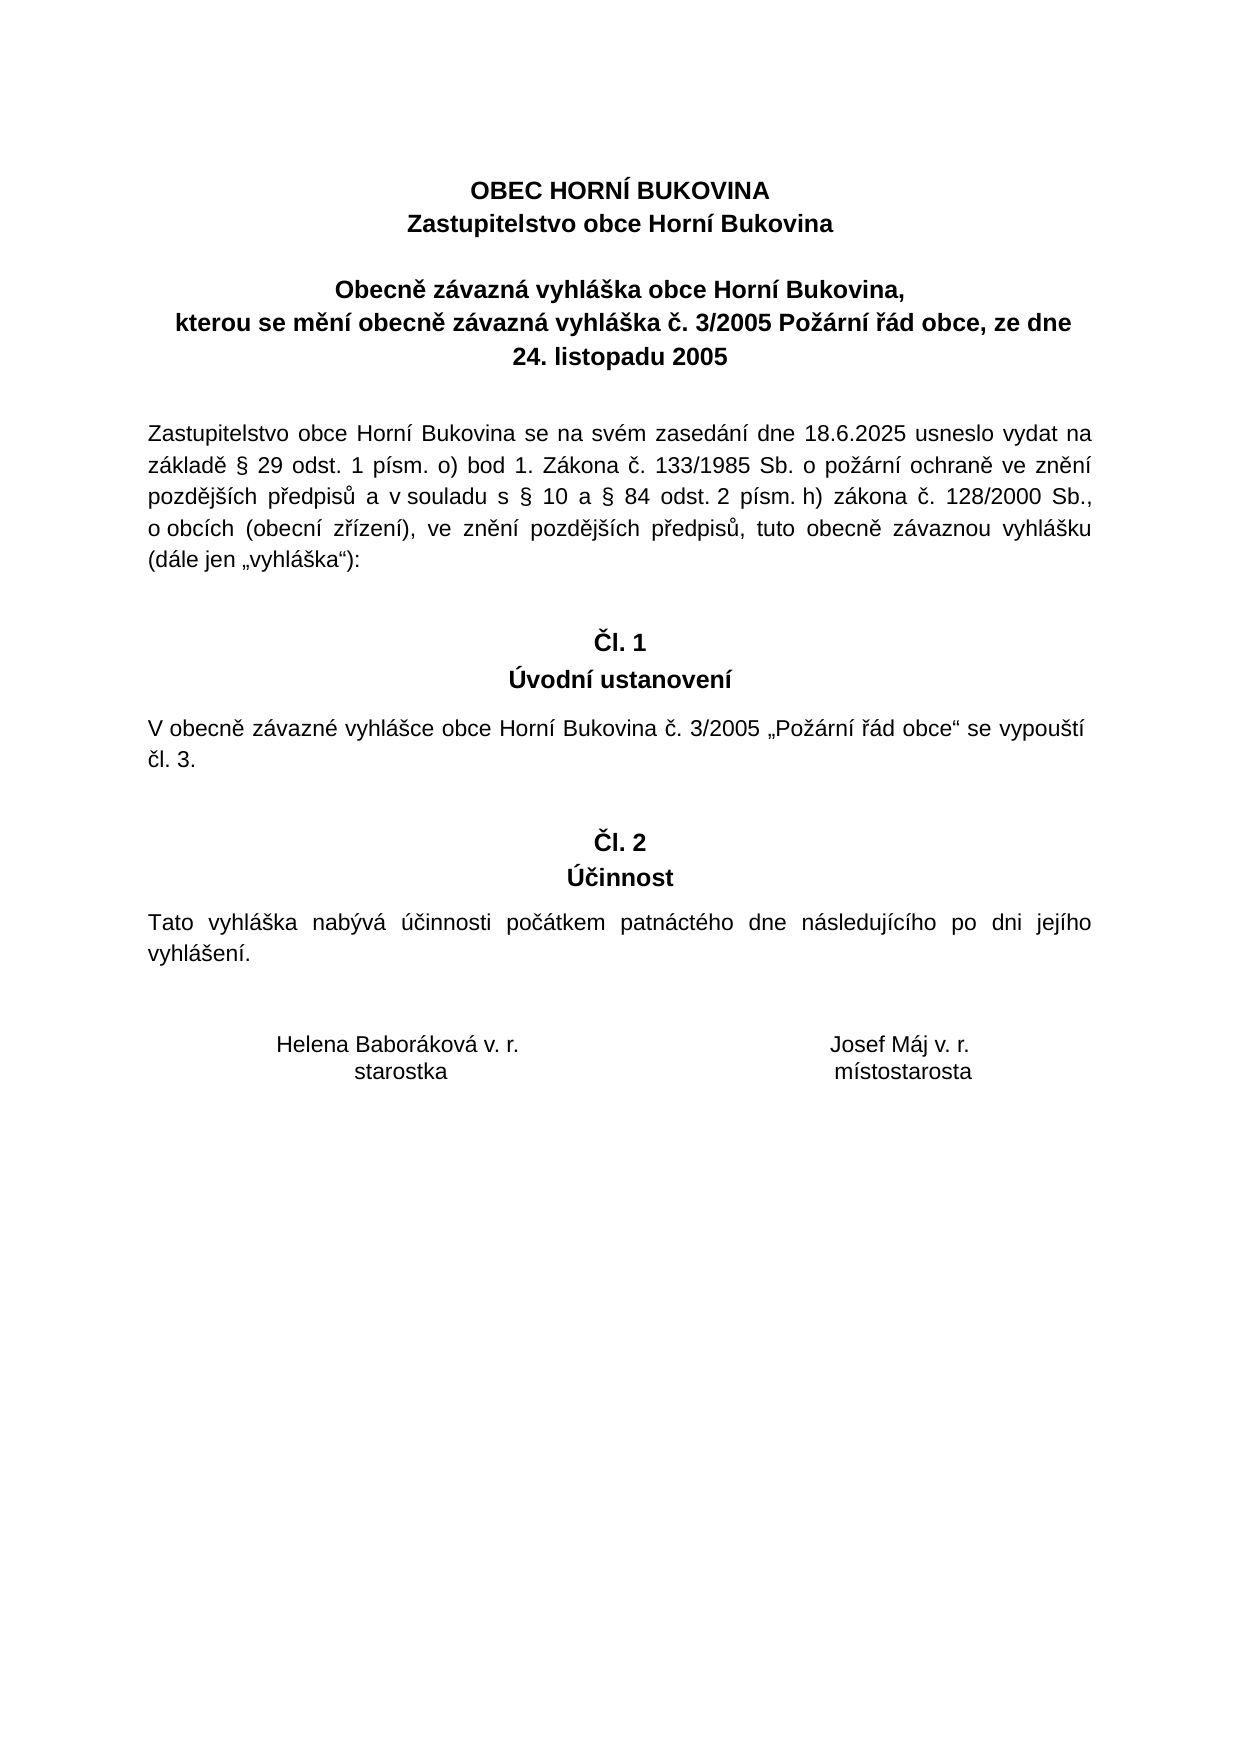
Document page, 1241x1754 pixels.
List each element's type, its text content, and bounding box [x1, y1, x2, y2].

text Obecně závazná vyhláška obce Horní Bukovina, [148, 275, 1093, 304]
text Účinnost [148, 863, 1093, 892]
text OBEC HORNÍ BUKOVINA [148, 176, 1093, 205]
text Čl. 2 [148, 828, 1093, 857]
text kterou se mění obecně závazná vyhláška č. 3/2005 Požární řád obce, ze dne 24. listopadu 2005 [148, 308, 1093, 370]
text Čl. 1 [148, 628, 1093, 657]
text Zastupitelstvo obce Horní Bukovina se na svém zasedání dne 18.6.2025 usneslo vydat na základě § 29 odst. 1 písm. o) bod 1. Zákona č. 133/1985 Sb. o požární ochraně ve znění pozdějších předpisů a v souladu s § 10 a § 84 odst. 2 písm. h) zákona č. 128/2000 Sb., o obcích (obecní zřízení), ve znění pozdějších předpisů, tuto obecně závaznou vyhlášku (dále jen „vyhláška“): [148, 420, 1093, 573]
text Tato vyhláška nabývá účinnosti počátkem patnáctého dne následujícího po dni jejího vyhlášení. [148, 908, 1093, 966]
table_header Helena Baboráková v. r. starostka [147, 972, 649, 1090]
text Úvodní ustanovení [148, 665, 1093, 694]
text Zastupitelstvo obce Horní Bukovina [148, 209, 1093, 238]
table_header Josef Máj v. r. místostarosta [649, 972, 1151, 1090]
text V obecně závazné vyhlášce obce Horní Bukovina č. 3/2005 „Požární řád obce“ se vypouští čl. 3. [148, 715, 1093, 773]
